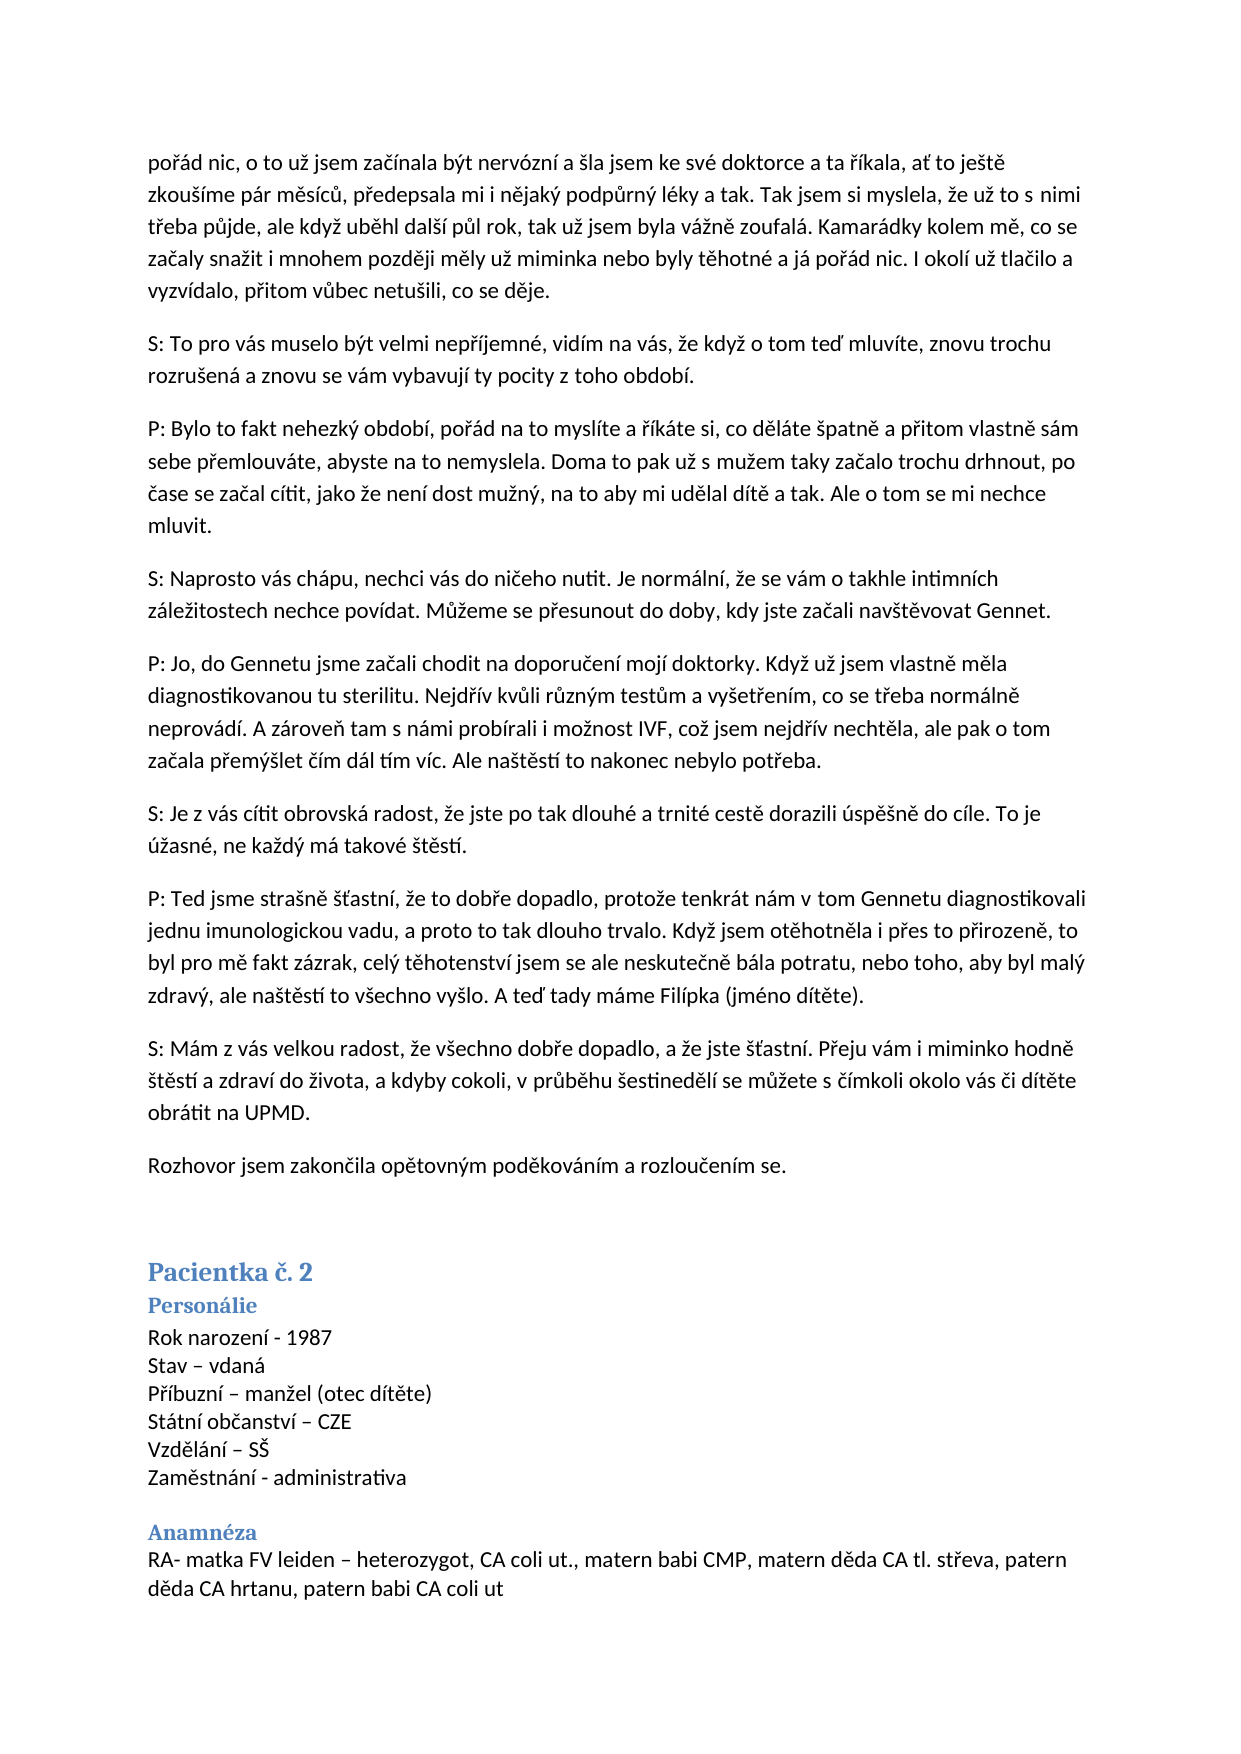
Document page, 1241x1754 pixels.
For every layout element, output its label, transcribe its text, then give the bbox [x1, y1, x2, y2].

text Příbuzní – manžel (otec dítěte) [148, 1379, 1093, 1407]
subtitle Personálie [148, 1293, 1093, 1319]
text S: Mám z vás velkou radost, že všechno dobře dopadlo, a že jste šťastní. Přeju vám i miminko hodně štěstí a zdraví do života, a kdyby cokoli, v průběhu šestinedělí se můžete s čímkoli okolo vás či dítěte obrátit na UPMD. [148, 1034, 1093, 1126]
text Stav – vdaná [148, 1351, 1093, 1379]
subtitle Anamnéza [148, 1519, 1093, 1546]
text RA- matka FV leiden – heterozygot, CA coli ut., matern babi CMP, matern děda CA tl. střeva, patern děda CA hrtanu, patern babi CA coli ut [148, 1546, 1093, 1602]
text P: Jo, do Gennetu jsme začali chodit na doporučení mojí doktorky. Když už jsem vlastně měla diagnostikovanou tu sterilitu. Nejdřív kvůli různým testům a vyšetřením, co se třeba normálně neprovádí. A zároveň tam s námi probírali i možnost IVF, což jsem nejdřív nechtěla, ale pak o tom začala přemýšlet čím dál tím víc. Ale naštěstí to nakonec nebylo potřeba. [148, 649, 1093, 774]
text Státní občanství – CZE [148, 1407, 1093, 1435]
text S: Je z vás cítit obrovská radost, že jste po tak dlouhé a trnité cestě dorazili úspěšně do cíle. To je úžasné, ne každý má takové štěstí. [148, 799, 1093, 859]
text Rozhovor jsem zakončila opětovným poděkováním a rozloučením se. [148, 1151, 1093, 1179]
text P: Bylo to fakt nehezký období, pořád na to myslíte a říkáte si, co děláte špatně a přitom vlastně sám sebe přemlouváte, abyste na to nemyslela. Doma to pak už s mužem taky začalo trochu drhnout, po čase se začal cítit, jako že není dost mužný, na to aby mi udělal dítě a tak. Ale o tom se mi nechce mluvit. [148, 414, 1093, 539]
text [148, 148, 1093, 304]
text Rok narození - 1987 [148, 1323, 1093, 1351]
text Zaměstnání - administrativa [148, 1463, 1093, 1491]
text Vzdělání – SŠ [148, 1435, 1093, 1463]
text S: To pro vás muselo být velmi nepříjemné, vidím na vás, že když o tom teď mluvíte, znovu trochu rozrušená a znovu se vám vybavují ty pocity z toho období. [148, 329, 1093, 389]
text P: Ted jsme strašně šťastní, že to dobře dopadlo, protože tenkrát nám v tom Gennetu diagnostikovali jednu imunologickou vadu, a proto to tak dlouho trvalo. Když jsem otěhotněla i přes to přirozeně, to byl pro mě fakt zázrak, celý těhotenství jsem se ale neskutečně bála potratu, nebo toho, aby byl malý zdravý, ale naštěstí to všechno vyšlo. A teď tady máme Filípka (jméno dítěte). [148, 884, 1093, 1009]
text S: Naprosto vás chápu, nechci vás do ničeho nutit. Je normální, že se vám o takhle intimních záležitostech nechce povídat. Můžeme se přesunout do doby, kdy jste začali navštěvovat Gennet. [148, 564, 1093, 624]
subtitle Pacientka č. 2 [148, 1257, 1093, 1288]
